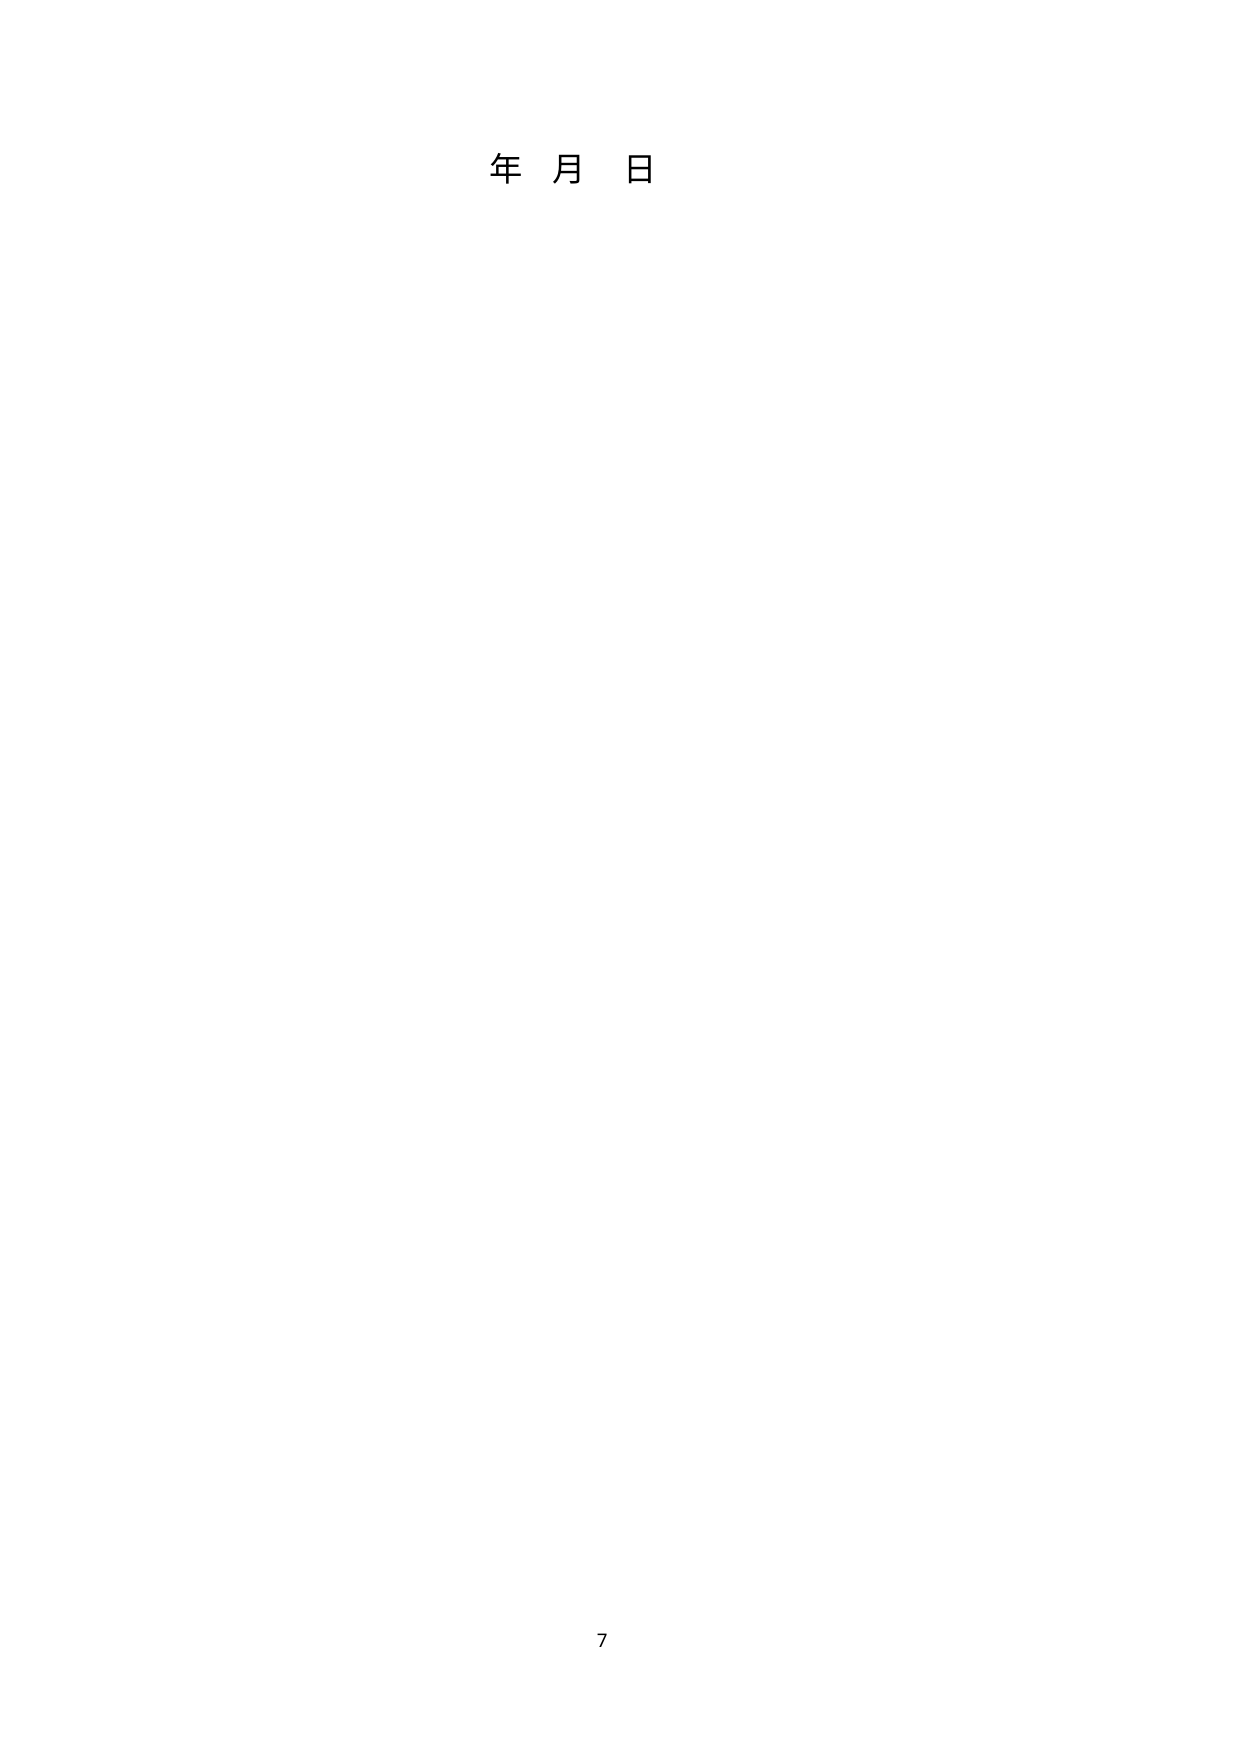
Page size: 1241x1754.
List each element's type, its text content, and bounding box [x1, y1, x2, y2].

text 年 月 日 [148, 132, 1092, 194]
